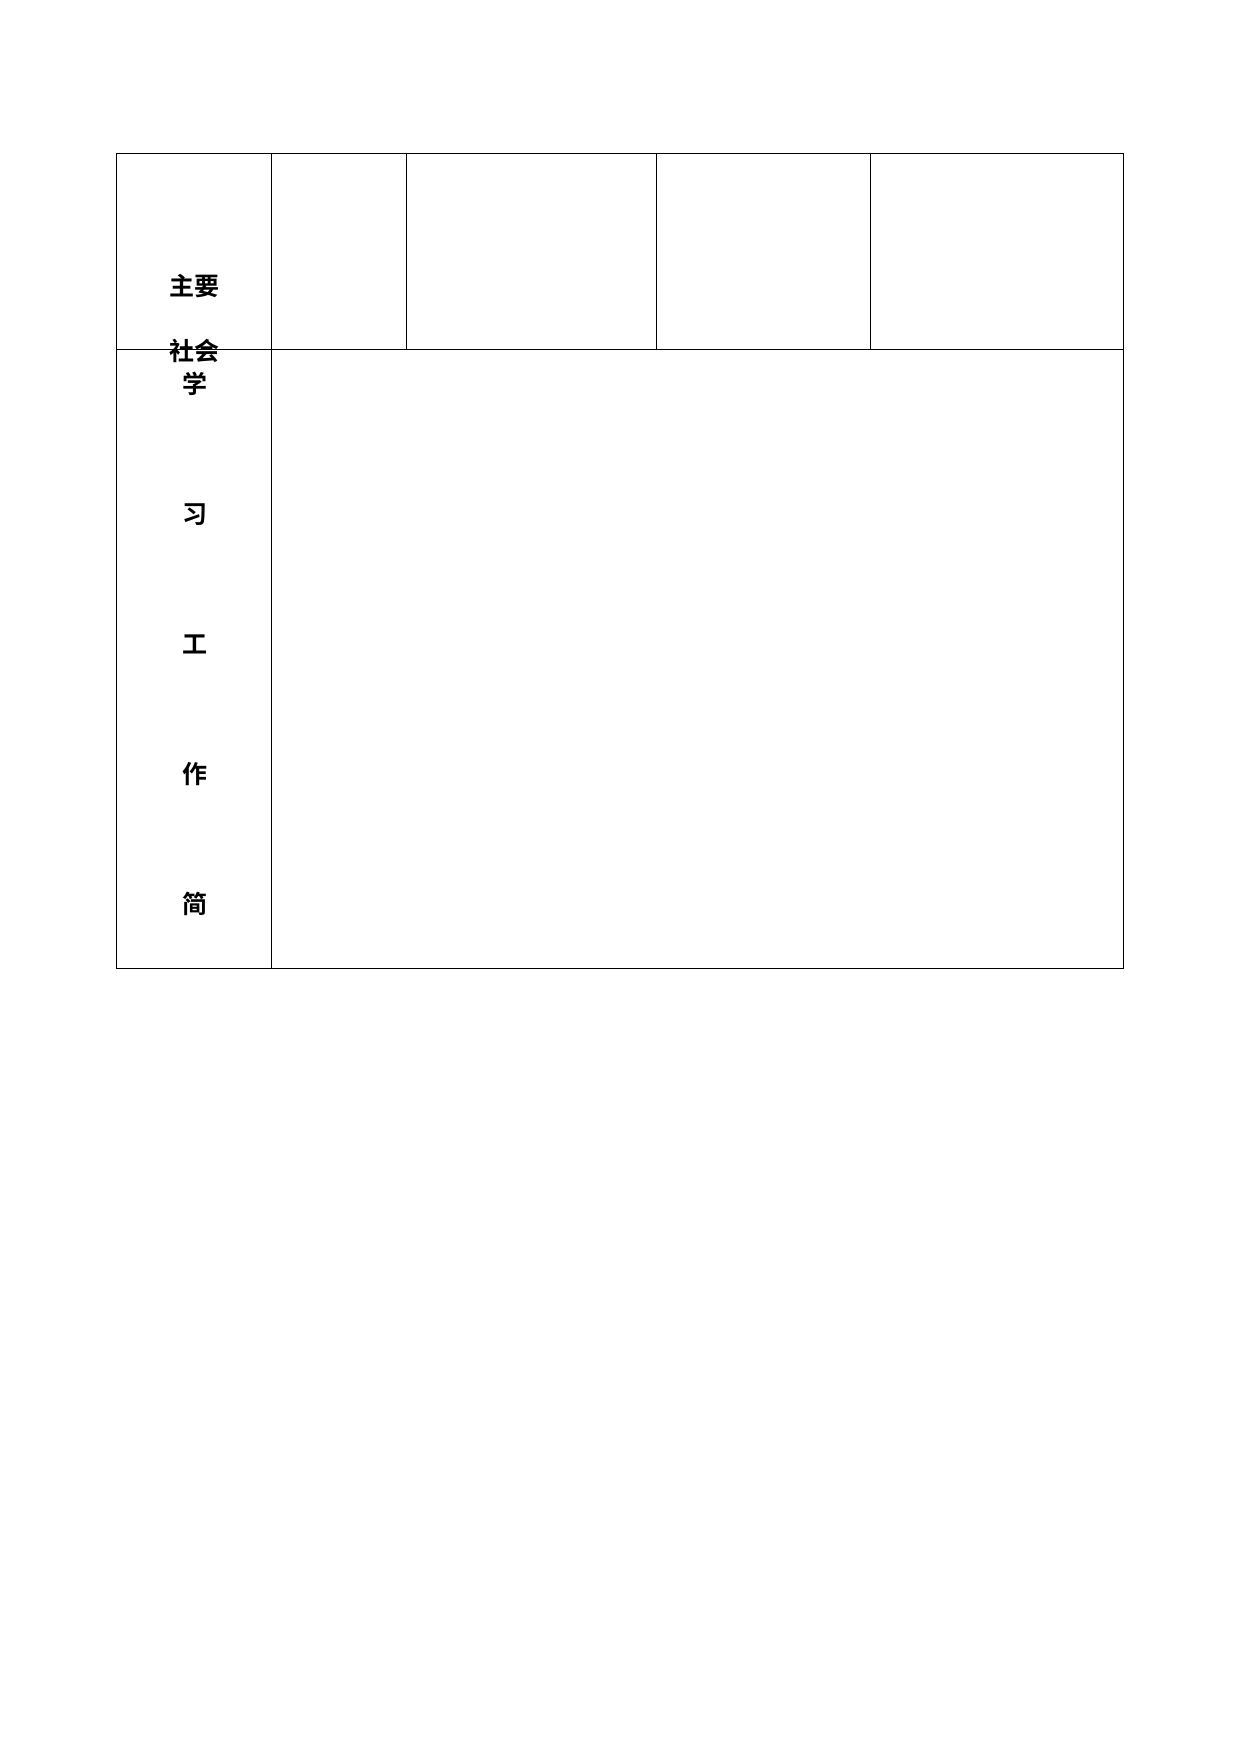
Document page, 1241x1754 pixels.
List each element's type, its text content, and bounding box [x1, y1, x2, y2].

table_cell 学 习 工 作 简 历 [117, 350, 271, 967]
table_cell [272, 350, 1123, 967]
table_cell [871, 154, 1123, 349]
table_cell [657, 154, 870, 349]
table_cell [407, 154, 656, 349]
table_cell [272, 154, 406, 349]
